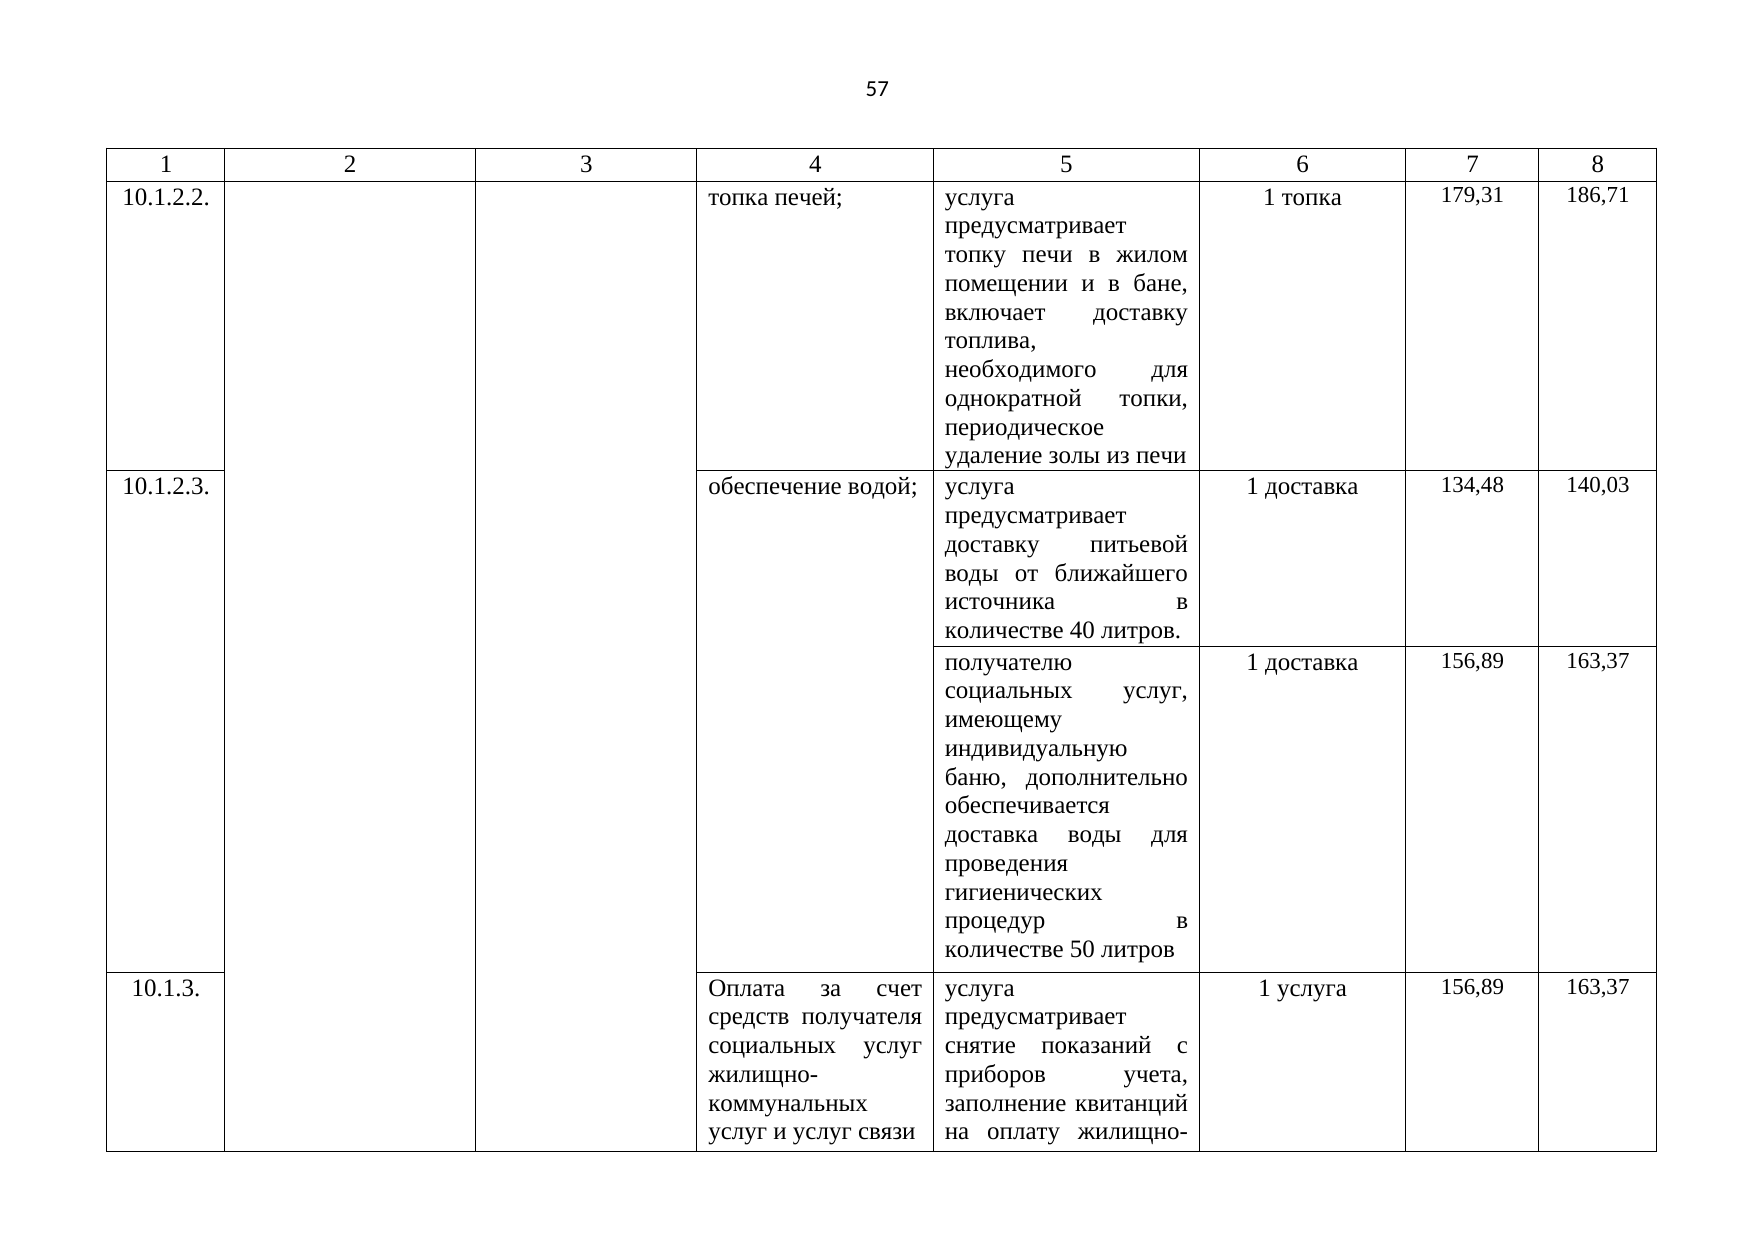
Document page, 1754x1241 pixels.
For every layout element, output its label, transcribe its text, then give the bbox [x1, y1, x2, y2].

table_cell получателю социальных услуг, имеющему индивидуальную баню, дополнительно обеспечивается доставка воды для проведения гигиенических процедур в количестве 50 литров [934, 647, 1199, 972]
table_cell 163,37 [1539, 973, 1656, 1151]
table_cell услуга предусматривает топку печи в жилом помещении и в бане, включает доставку топлива, необходимого для однократной топки, периодическое удаление золы из печи [934, 182, 1199, 470]
table_cell 140,03 [1539, 471, 1656, 646]
table_header 7 [1406, 149, 1538, 181]
table_cell 1 услуга [1200, 973, 1405, 1151]
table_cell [934, 973, 1199, 1151]
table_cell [697, 973, 933, 1151]
table_cell 1 доставка [1200, 647, 1405, 972]
table_header 5 [934, 149, 1199, 181]
table_cell обеспечение водой; [697, 471, 933, 972]
table_header 3 [476, 149, 696, 181]
table_cell 10.1.3. [107, 973, 224, 1151]
table_cell 1 топка [1200, 182, 1405, 470]
table_cell 156,89 [1406, 973, 1538, 1151]
table_cell 1 доставка [1200, 471, 1405, 646]
table_header 4 [697, 149, 933, 181]
table_cell 134,48 [1406, 471, 1538, 646]
table_header 8 [1539, 149, 1656, 181]
table_cell 156,89 [1406, 647, 1538, 972]
table_cell 179,31 [1406, 182, 1538, 470]
table_cell 163,37 [1539, 647, 1656, 972]
table_header 2 [225, 149, 475, 181]
table_cell 186,71 [1539, 182, 1656, 470]
table_header 1 [107, 149, 224, 181]
table_cell услуга предусматривает доставку питьевой воды от ближайшего источника в количестве 40 литров. [934, 471, 1199, 646]
table_header 6 [1200, 149, 1405, 181]
table_cell 10.1.2.2. [107, 182, 224, 470]
table_cell топка печей; [697, 182, 933, 470]
table_cell 10.1.2.3. [107, 471, 224, 972]
